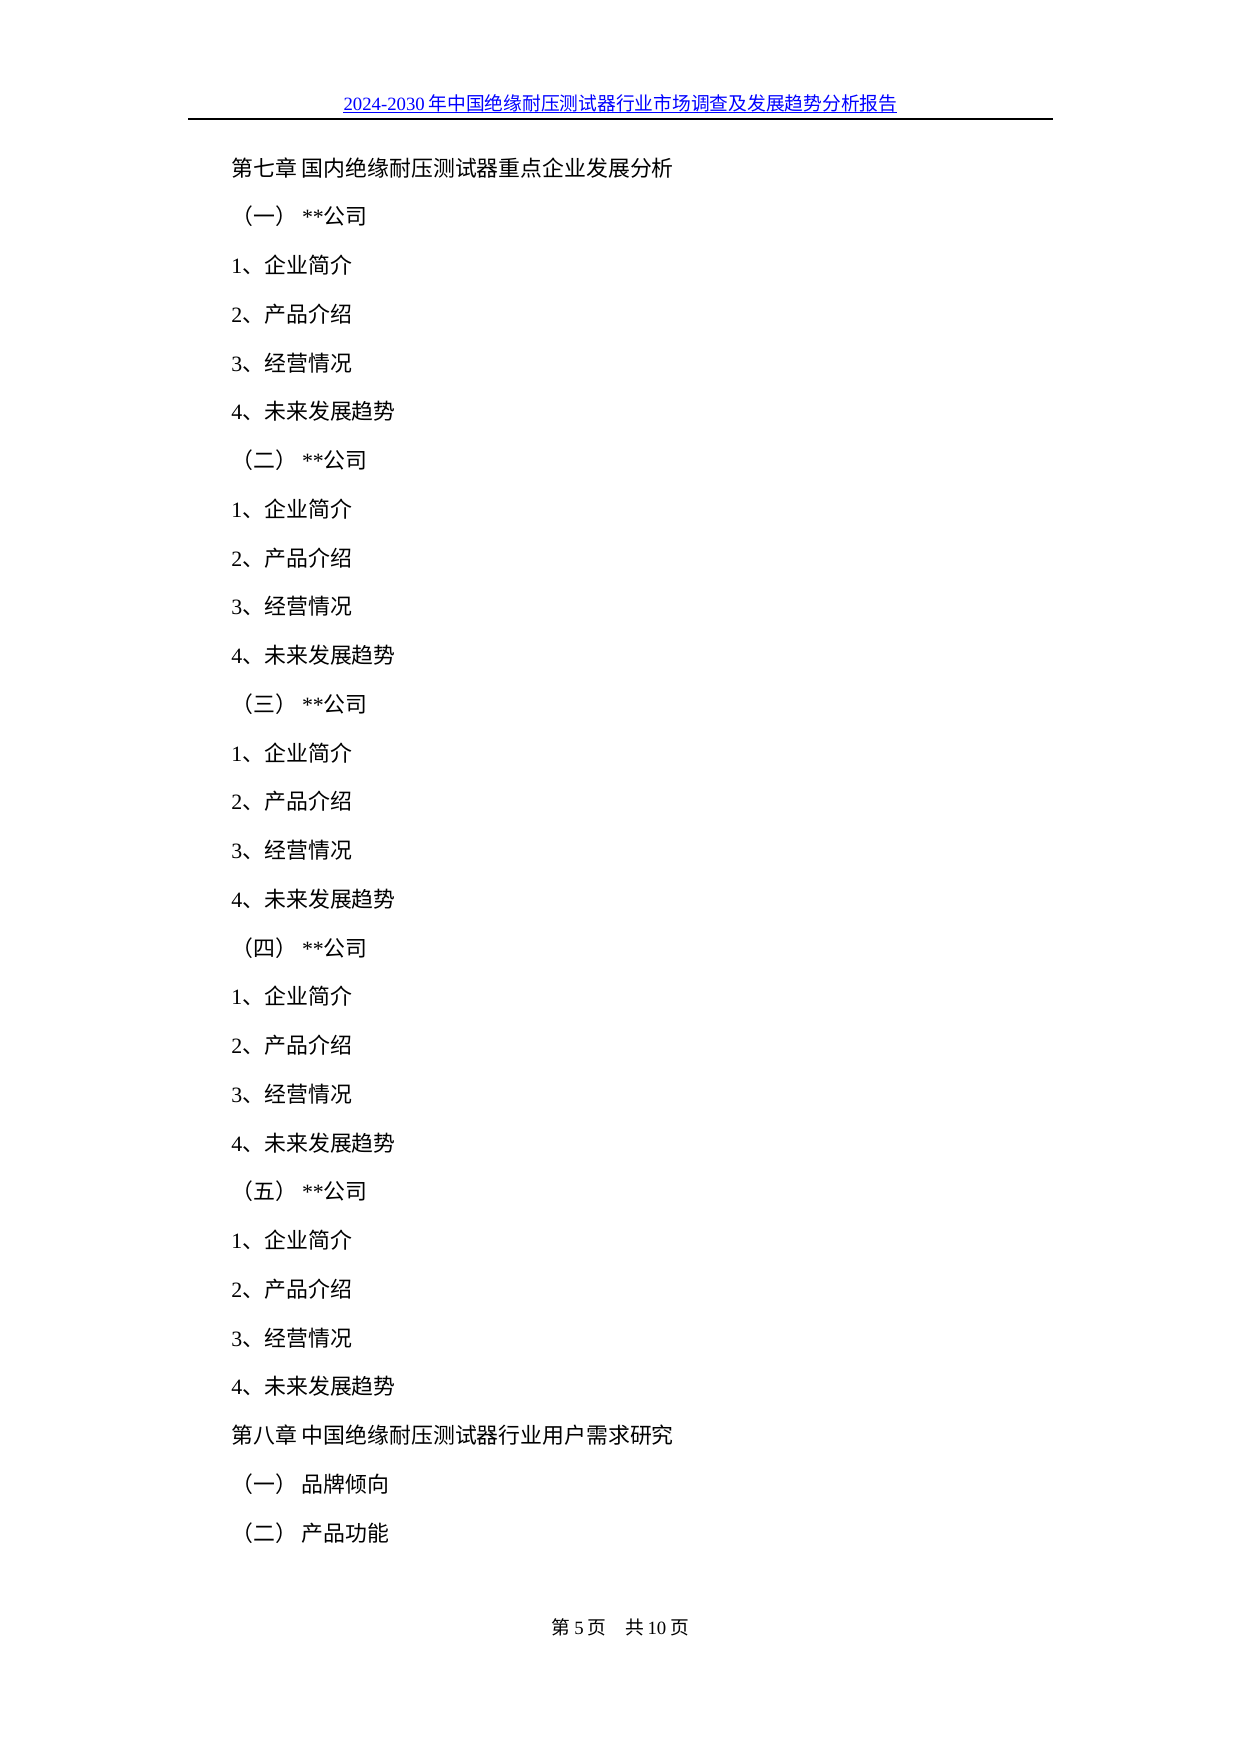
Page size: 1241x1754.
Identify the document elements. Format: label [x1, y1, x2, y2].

text [187, 150, 1053, 1548]
